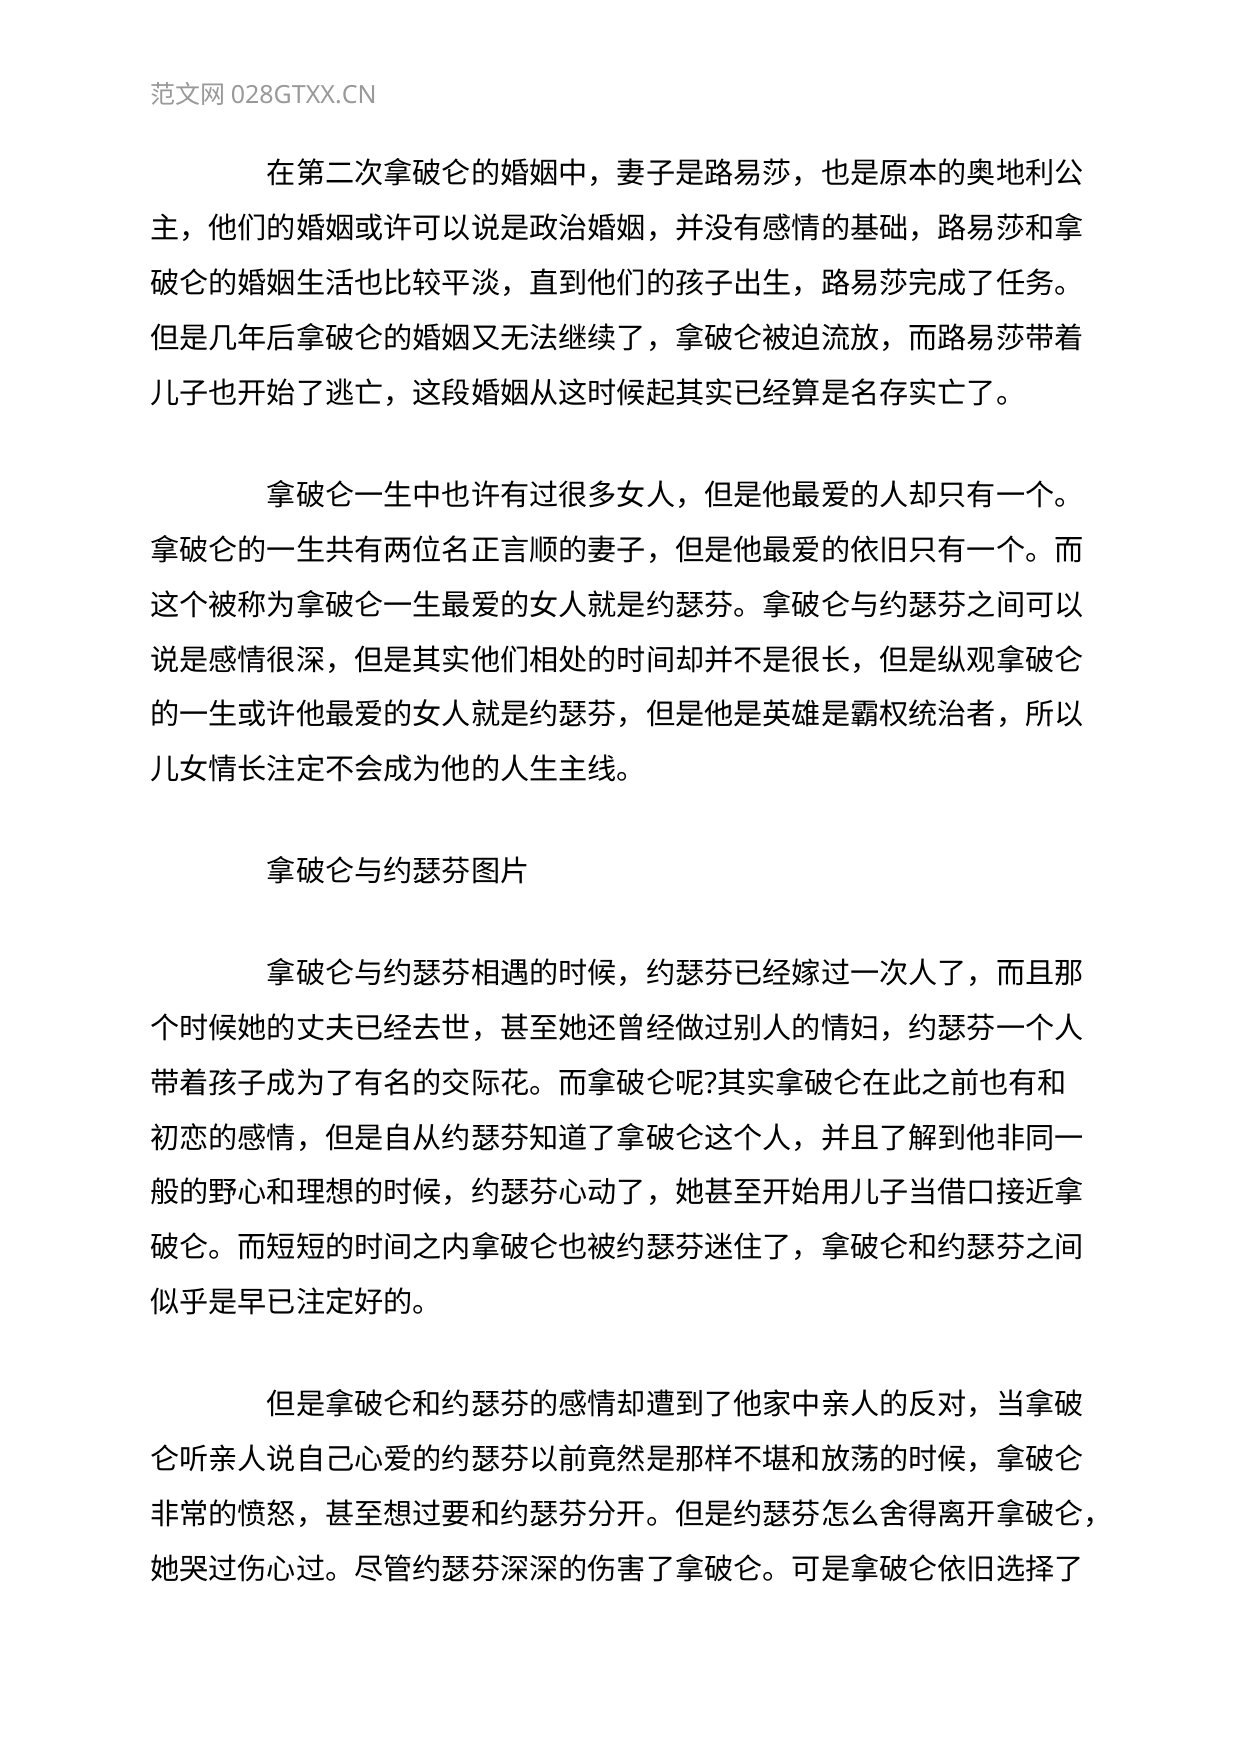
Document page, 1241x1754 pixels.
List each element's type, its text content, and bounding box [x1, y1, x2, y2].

text 拿破仑与约瑟芬相遇的时候，约瑟芬已经嫁过一次人了，而且那个时候她的丈夫已经去世，甚至她还曾经做过别人的情妇，约瑟芬一个人带着孩子成为了有名的交际花。而拿破仑呢?其实拿破仑在此之前也有和初恋的感情，但是自从约瑟芬知道了拿破仑这个人，并且了解到他非同一般的野心和理想的时候，约瑟芬心动了，她甚至开始用儿子当借口接近拿破仑。而短短的时间之内拿破仑也被约瑟芬迷住了，拿破仑和约瑟芬之间似乎是早已注定好的。 [150, 949, 1090, 1321]
text 拿破仑一生中也许有过很多女人，但是他最爱的人却只有一个。拿破仑的一生共有两位名正言顺的妻子，但是他最爱的依旧只有一个。而这个被称为拿破仑一生最爱的女人就是约瑟芬。拿破仑与约瑟芬之间可以说是感情很深，但是其实他们相处的时间却并不是很长，但是纵观拿破仑的一生或许他最爱的女人就是约瑟芬，但是他是英雄是霸权统治者，所以儿女情长注定不会成为他的人生主线。 [150, 471, 1090, 788]
text 在第二次拿破仑的婚姻中，妻子是路易莎，也是原本的奥地利公主，他们的婚姻或许可以说是政治婚姻，并没有感情的基础，路易莎和拿破仑的婚姻生活也比较平淡，直到他们的孩子出生，路易莎完成了任务。但是几年后拿破仑的婚姻又无法继续了，拿破仑被迫流放，而路易莎带着儿子也开始了逃亡，这段婚姻从这时候起其实已经算是名存实亡了。 [150, 150, 1090, 412]
text 拿破仑与约瑟芬图片 [150, 848, 1090, 890]
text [150, 1381, 1090, 1588]
